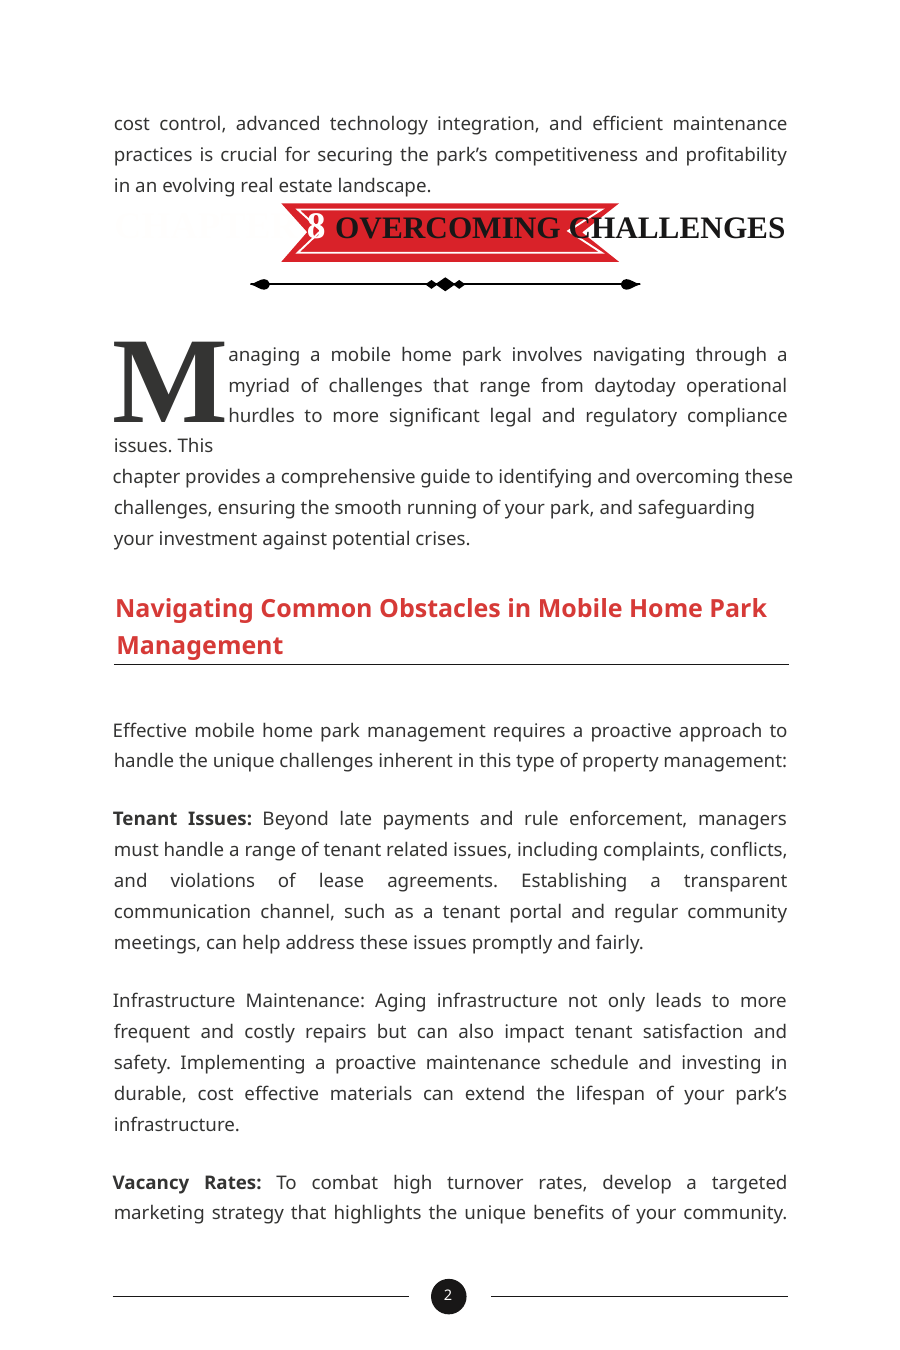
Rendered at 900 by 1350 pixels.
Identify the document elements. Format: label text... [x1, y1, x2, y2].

text chapter provides a comprehensive guide to identifying and overcoming these challenges, ensuring the smooth running of your park, and safeguarding your investment against potential crises. [112, 463, 796, 551]
subtitle CHAPTER 8 OVERCOMING CHALLENGES [111, 203, 788, 247]
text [112, 1169, 788, 1225]
text Effective mobile home park management requires a proactive approach to handle the unique challenges inherent in this type of property management: [112, 717, 788, 773]
text Infrastructure Maintenance: Aging infrastructure not only leads to more frequent and costly repairs but can also impact tenant satisfaction and safety. Implementing a proactive maintenance schedule and investing in durable, cost effective materials can extend the lifespan of your park’s infrastructure. [113, 988, 788, 1136]
subtitle Navigating Common Obstacles in Mobile Home Park Management [115, 591, 796, 662]
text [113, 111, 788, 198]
text Tenant Issues: Beyond late payments and rule enforcement, managers must handle a range of tenant related issues, including complaints, conflicts, and violations of lease agreements. Establishing a transparent communication channel, such as a tenant portal and regular community meetings, can help address these issues promptly and fairly. [113, 806, 788, 954]
text anaging a mobile home park involves navigating through a myriad of challenges that range from daytoday operational hurdles to more significant legal and regulatory compliance issues. This [112, 342, 788, 458]
